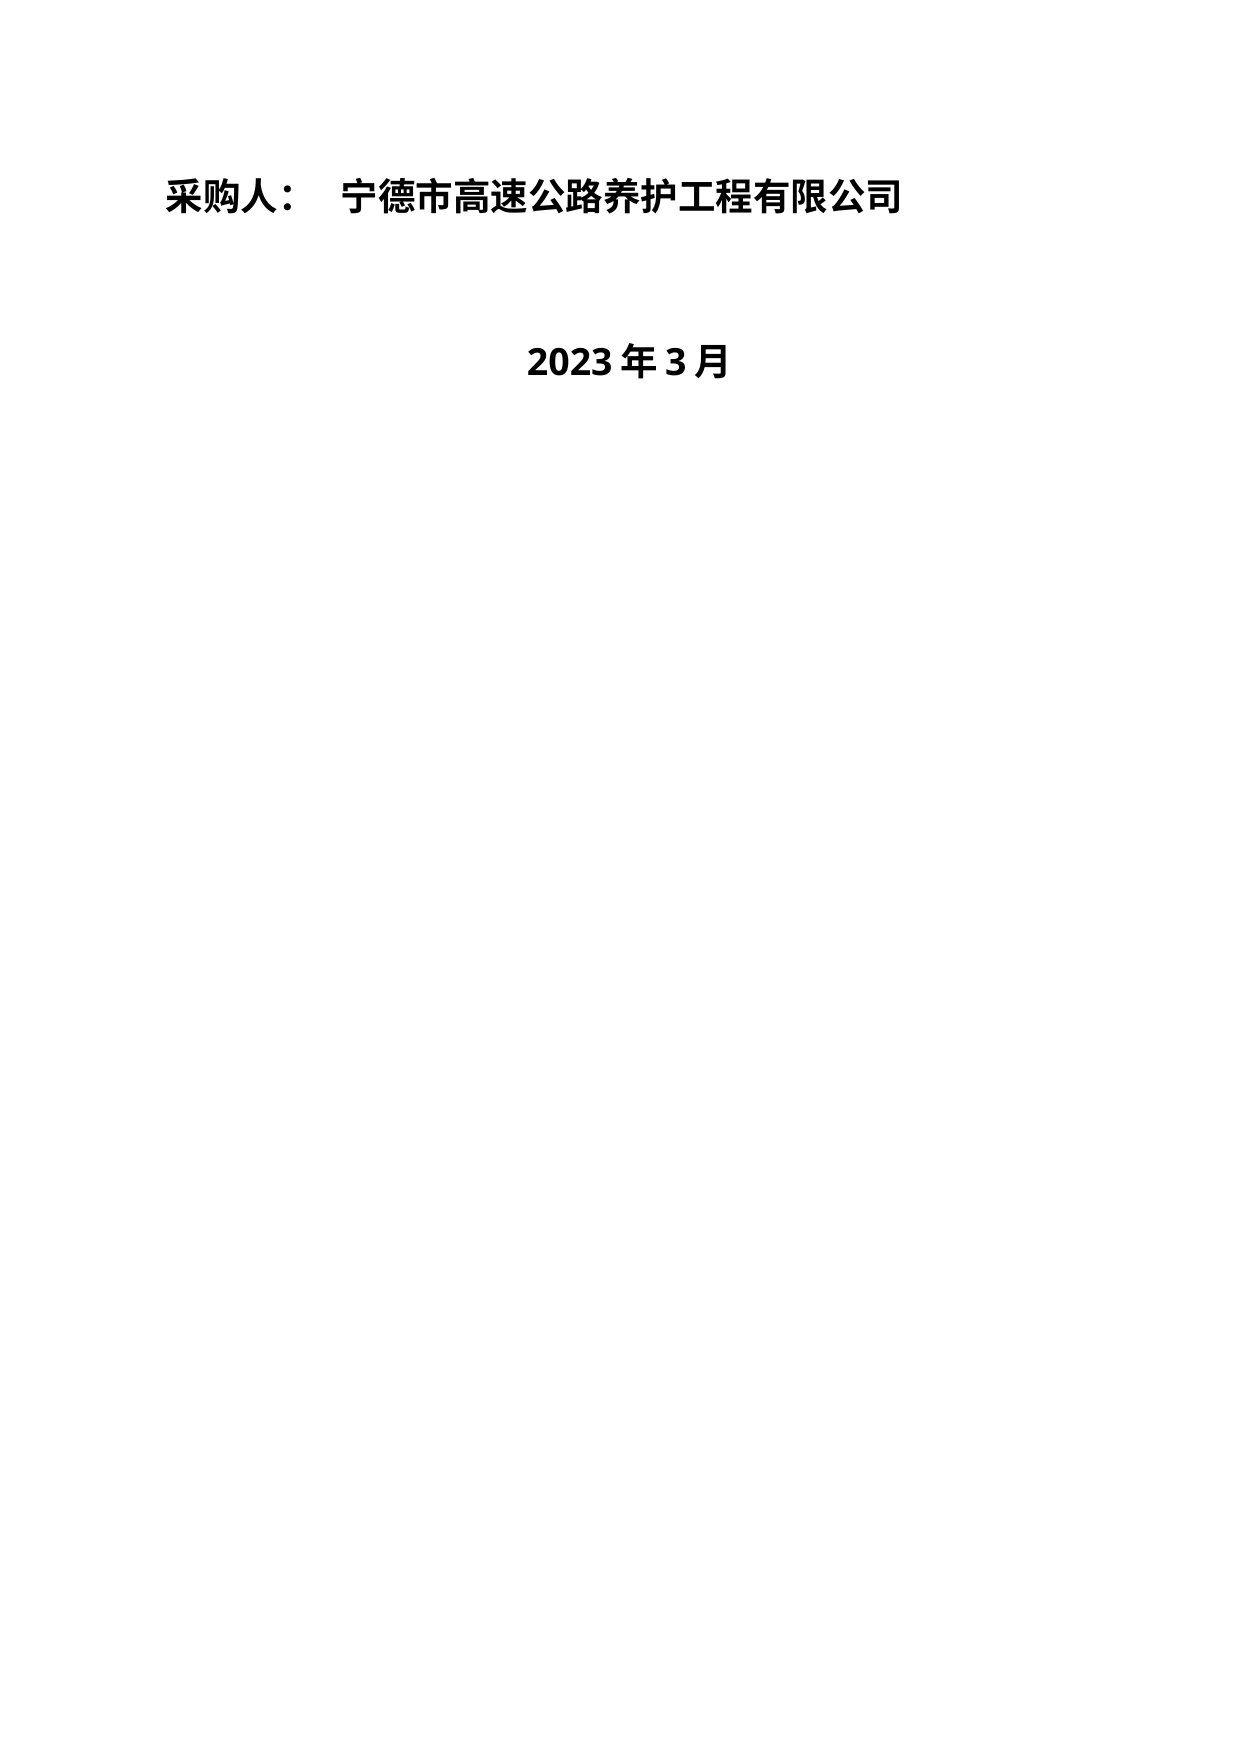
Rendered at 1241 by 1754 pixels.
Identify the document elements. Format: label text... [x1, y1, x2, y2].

text 2023年3月 [165, 326, 1092, 391]
text 采购人： 宁德市高速公路养护工程有限公司 [165, 162, 1092, 227]
